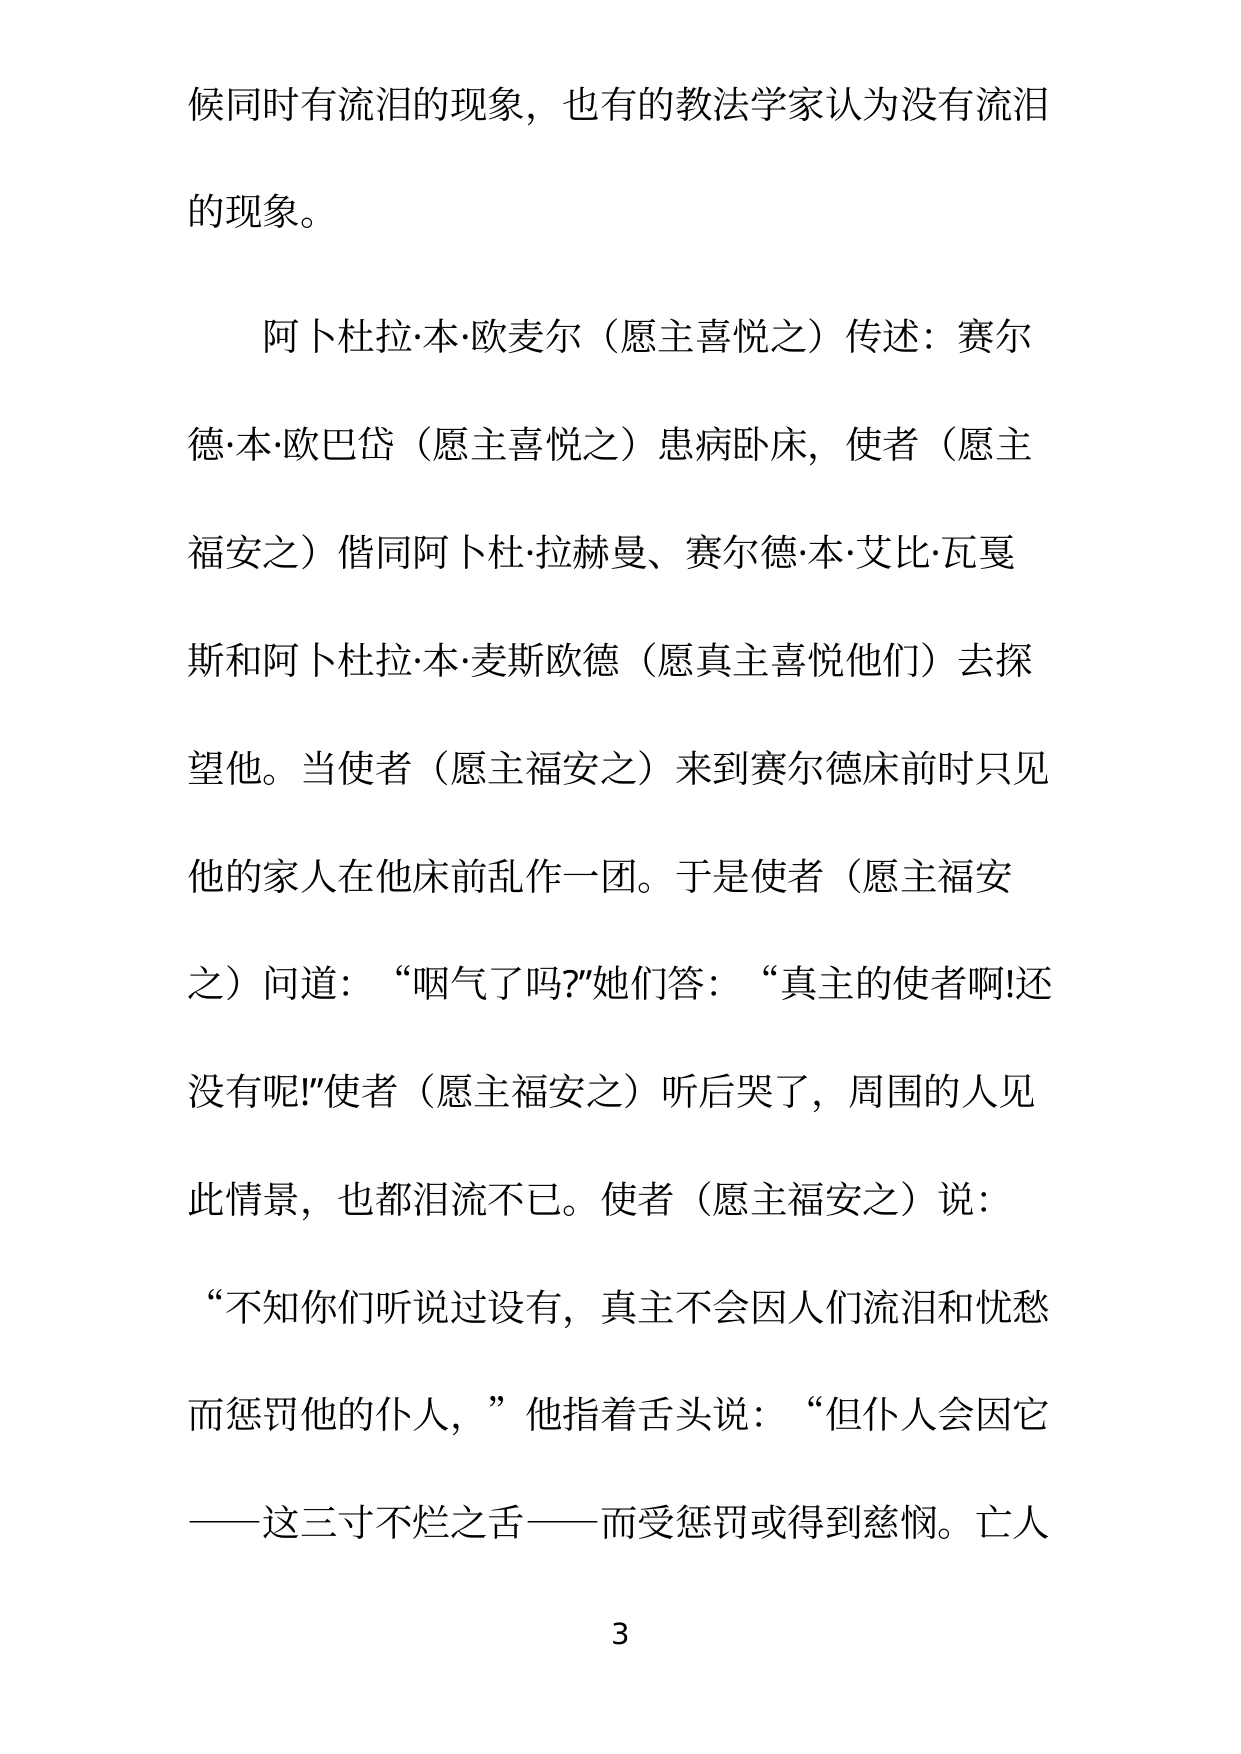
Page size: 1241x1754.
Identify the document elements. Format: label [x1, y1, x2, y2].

text [187, 75, 1053, 236]
text [187, 307, 1053, 1547]
